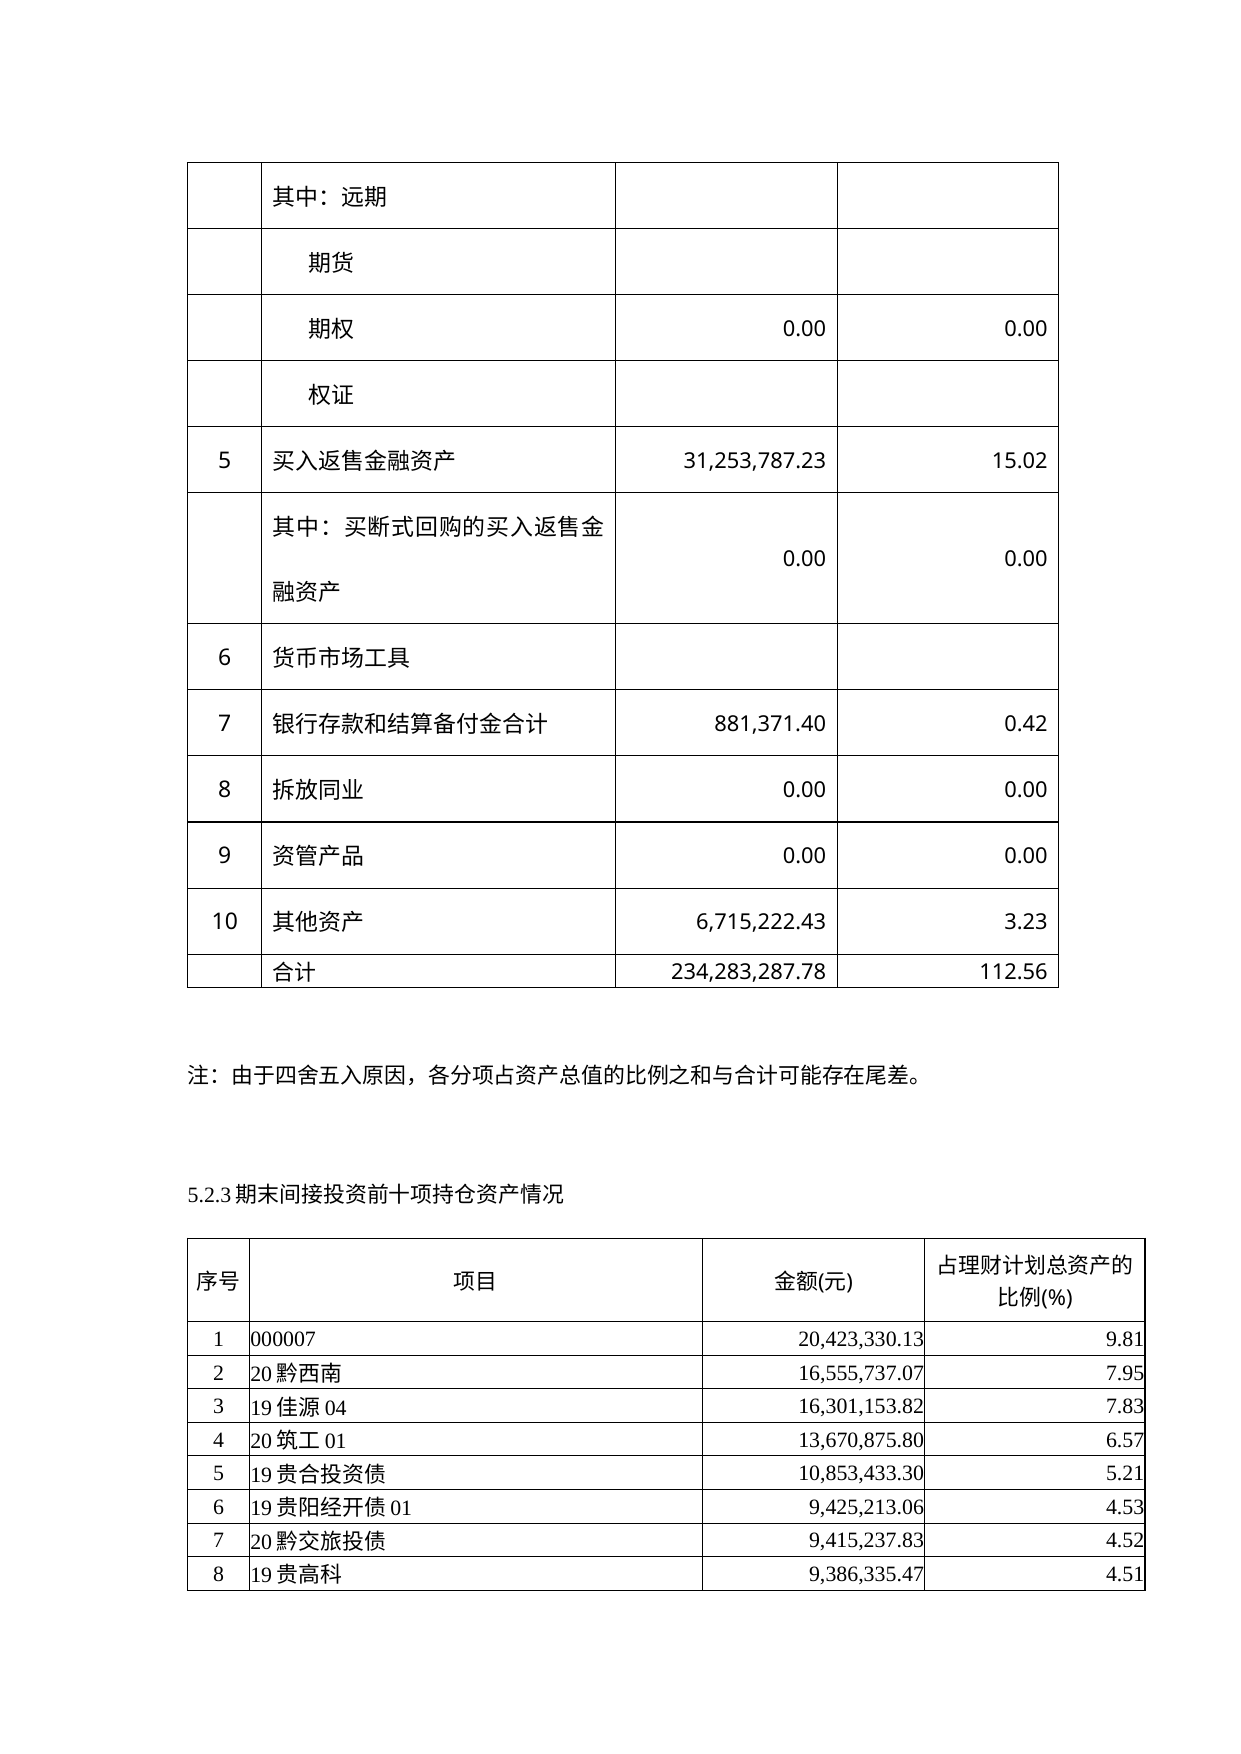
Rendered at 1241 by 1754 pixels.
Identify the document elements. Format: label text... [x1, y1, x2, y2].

table_cell 4 [188, 1423, 249, 1455]
table_cell 4.51 [925, 1557, 1144, 1589]
table_cell [616, 163, 837, 228]
table_cell 其他资产 [262, 889, 615, 953]
table_cell 7.95 [925, 1356, 1144, 1388]
table_cell 31,253,787.23 [616, 427, 837, 492]
table_cell 7.83 [925, 1389, 1144, 1422]
table_cell 4.52 [925, 1524, 1144, 1556]
text 5.2.3期末间接投资前十项持仓资产情况 [187, 1177, 1053, 1209]
table_cell [188, 163, 261, 228]
table_header 序号 [188, 1239, 249, 1321]
table_cell 期货 [262, 229, 615, 294]
table_cell 6 [188, 624, 261, 689]
table_cell 19贵合投资债 [250, 1456, 702, 1489]
table_cell 拆放同业 [262, 756, 615, 821]
table_cell 20黔西南 [250, 1356, 702, 1388]
table_cell 5.21 [925, 1456, 1144, 1489]
table_cell 其中：远期 [262, 163, 615, 228]
table_cell 银行存款和结算备付金合计 [262, 690, 615, 755]
table_cell 0.00 [838, 823, 1058, 887]
table_cell 其中：买断式回购的买入返售金融资产 [262, 493, 615, 623]
table_cell 000007 [250, 1322, 702, 1355]
table_cell 资管产品 [262, 823, 615, 887]
table_cell 6.57 [925, 1423, 1144, 1455]
table_cell 9 [188, 823, 261, 887]
table_cell 3.23 [838, 889, 1058, 953]
table_cell 8 [188, 756, 261, 821]
table_cell 16,555,737.07 [703, 1356, 924, 1388]
table_cell 881,371.40 [616, 690, 837, 755]
table_cell 9,415,237.83 [703, 1524, 924, 1556]
table_cell 7 [188, 690, 261, 755]
table_cell [188, 295, 261, 360]
table_cell 19贵高科 [250, 1557, 702, 1589]
table_cell [188, 229, 261, 294]
table_cell 买入返售金融资产 [262, 427, 615, 492]
table_cell 10,853,433.30 [703, 1456, 924, 1489]
table_cell 0.00 [838, 756, 1058, 821]
table_cell 8 [188, 1557, 249, 1589]
table_cell 20,423,330.13 [703, 1322, 924, 1355]
table_cell 20筑工01 [250, 1423, 702, 1455]
table_cell 0.00 [616, 493, 837, 623]
table_cell 合计 [262, 955, 615, 987]
table_cell 5 [188, 1456, 249, 1489]
table_cell [616, 361, 837, 426]
table_cell 0.00 [616, 756, 837, 821]
table_cell 9.81 [925, 1322, 1144, 1355]
table_cell 9,386,335.47 [703, 1557, 924, 1589]
table_header 项目 [250, 1239, 702, 1321]
table_cell 4.53 [925, 1490, 1144, 1522]
table_cell 7 [188, 1524, 249, 1556]
table_header 金额(元) [703, 1239, 924, 1321]
table_cell 5 [188, 427, 261, 492]
table_cell [616, 624, 837, 689]
table_cell 13,670,875.80 [703, 1423, 924, 1455]
table_header 占理财计划总资产的比例(%) [925, 1239, 1144, 1321]
table_cell 16,301,153.82 [703, 1389, 924, 1422]
table_cell 10 [188, 889, 261, 953]
table_cell 权证 [262, 361, 615, 426]
table_cell 112.56 [838, 955, 1058, 987]
table_cell 2 [188, 1356, 249, 1388]
table_cell 19佳源04 [250, 1389, 702, 1422]
table_cell [838, 361, 1058, 426]
table_cell 0.42 [838, 690, 1058, 755]
text 注：由于四舍五入原因，各分项占资产总值的比例之和与合计可能存在尾差。 [187, 1058, 1053, 1091]
table_cell [838, 163, 1058, 228]
table_cell [838, 229, 1058, 294]
table_cell [616, 229, 837, 294]
table_cell 20黔交旅投债 [250, 1524, 702, 1556]
table_cell [188, 955, 261, 987]
table_cell 0.00 [616, 823, 837, 887]
table_cell 3 [188, 1389, 249, 1422]
table_cell 15.02 [838, 427, 1058, 492]
table_cell 19贵阳经开债01 [250, 1490, 702, 1522]
table_cell 6 [188, 1490, 249, 1522]
table_cell 234,283,287.78 [616, 955, 837, 987]
table_cell 0.00 [838, 295, 1058, 360]
table_cell 1 [188, 1322, 249, 1355]
table_cell 9,425,213.06 [703, 1490, 924, 1522]
table_cell [188, 493, 261, 623]
table_cell 0.00 [616, 295, 837, 360]
table_cell [838, 624, 1058, 689]
table_cell 期权 [262, 295, 615, 360]
table_cell 0.00 [838, 493, 1058, 623]
table_cell [188, 361, 261, 426]
table_cell 货币市场工具 [262, 624, 615, 689]
table_cell 6,715,222.43 [616, 889, 837, 953]
